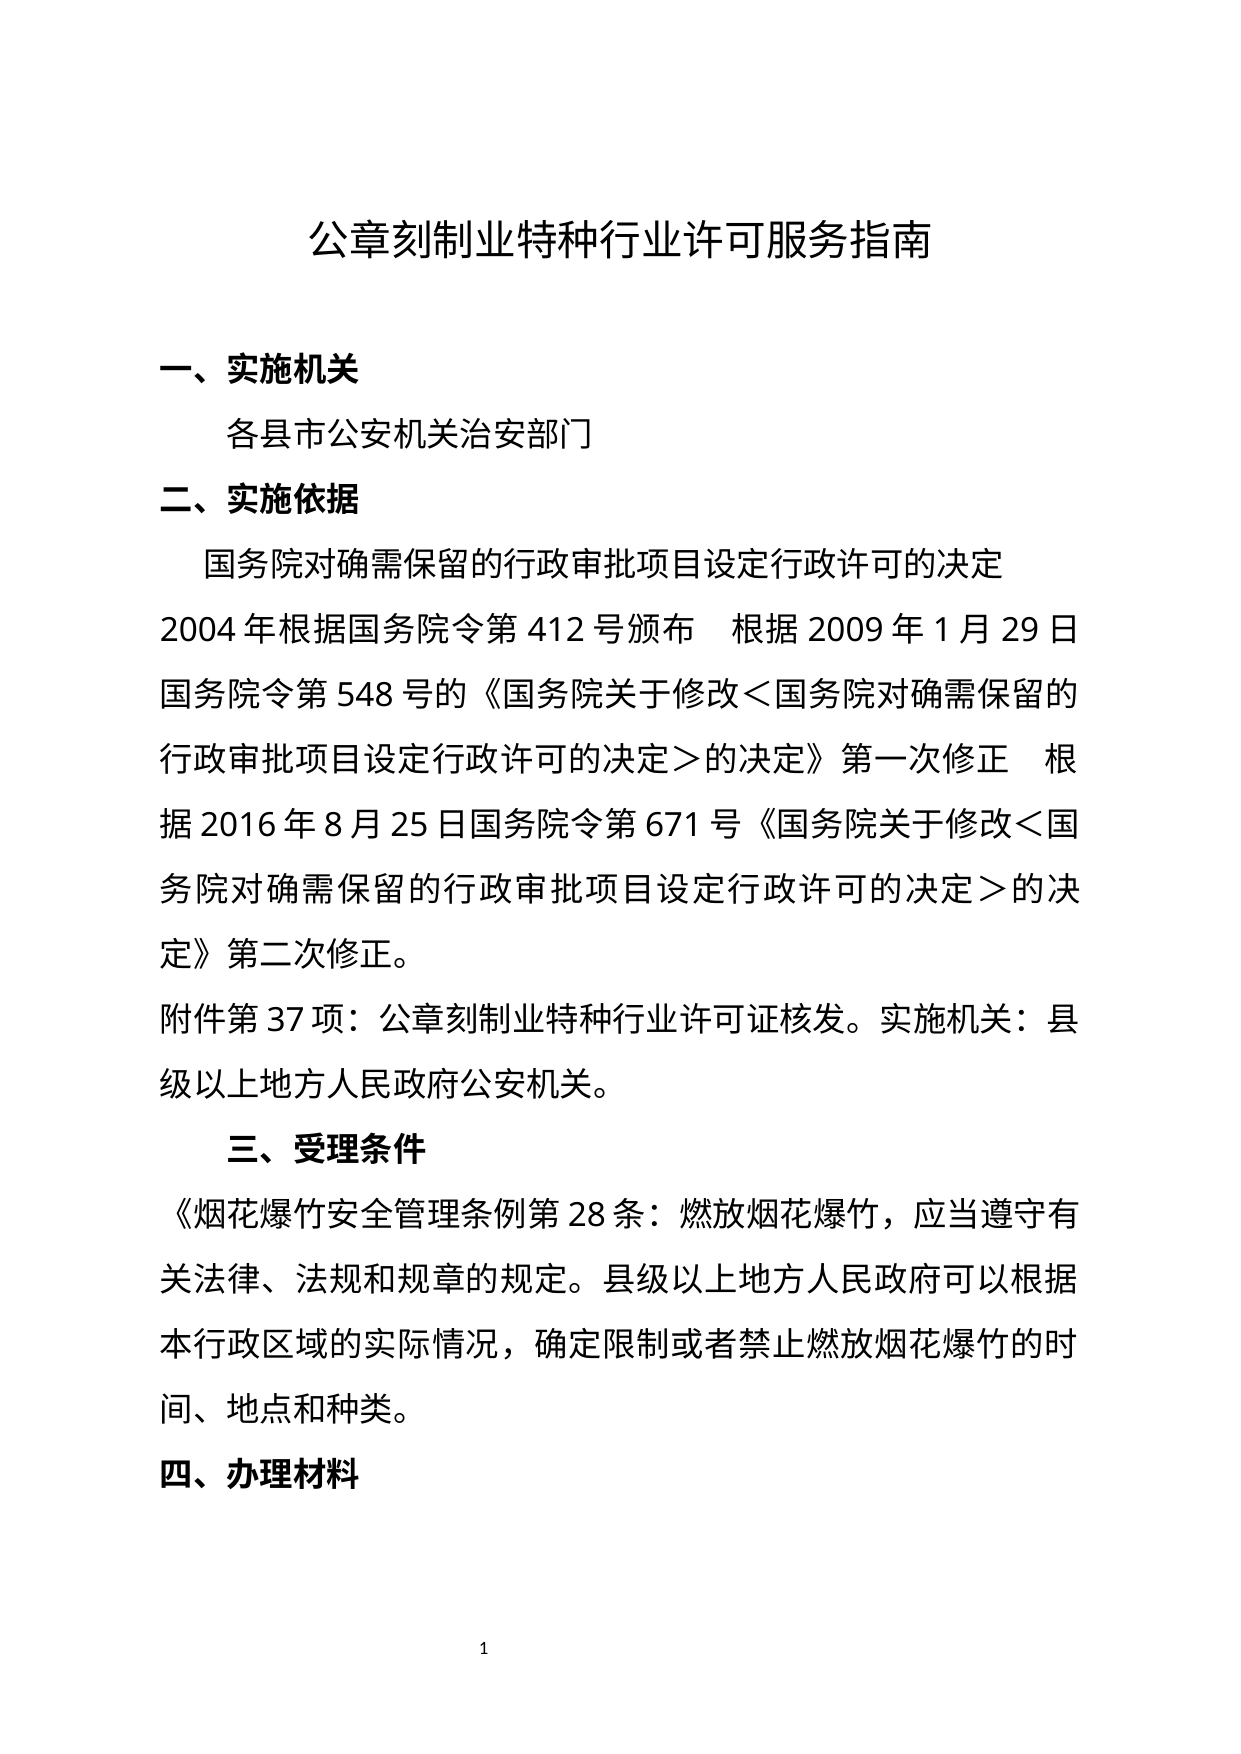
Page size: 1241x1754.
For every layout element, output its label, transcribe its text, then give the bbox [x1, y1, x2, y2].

text 四、办理材料 [159, 1440, 1081, 1505]
text 各县市公安机关治安部门 [159, 400, 1081, 465]
text 国务院对确需保留的行政审批项目设定行政许可的决定 [159, 530, 1081, 595]
text 《烟花爆竹安全管理条例第28条：燃放烟花爆竹，应当遵守有关法律、法规和规章的规定。县级以上地方人民政府可以根据本行政区域的实际情况，确定限制或者禁止燃放烟花爆竹的时间、地点和种类。 [159, 1180, 1081, 1440]
text 公章刻制业特种行业许可服务指南 [159, 205, 1081, 270]
text 三、受理条件 [159, 1115, 1081, 1180]
text 2004年根据国务院令第412号颁布 根据2009年1月29日国务院令第548号的《国务院关于修改＜国务院对确需保留的行政审批项目设定行政许可的决定＞的决定》第一次修正 根据2016年8月25日国务院令第671号《国务院关于修改＜国务院对确需保留的行政审批项目设定行政许可的决定＞的决定》第二次修正。 [159, 595, 1081, 985]
text 一、实施机关 [159, 335, 1081, 400]
text 附件第37项：公章刻制业特种行业许可证核发。实施机关：县级以上地方人民政府公安机关。 [159, 985, 1081, 1115]
text 二、实施依据 [159, 465, 1081, 530]
